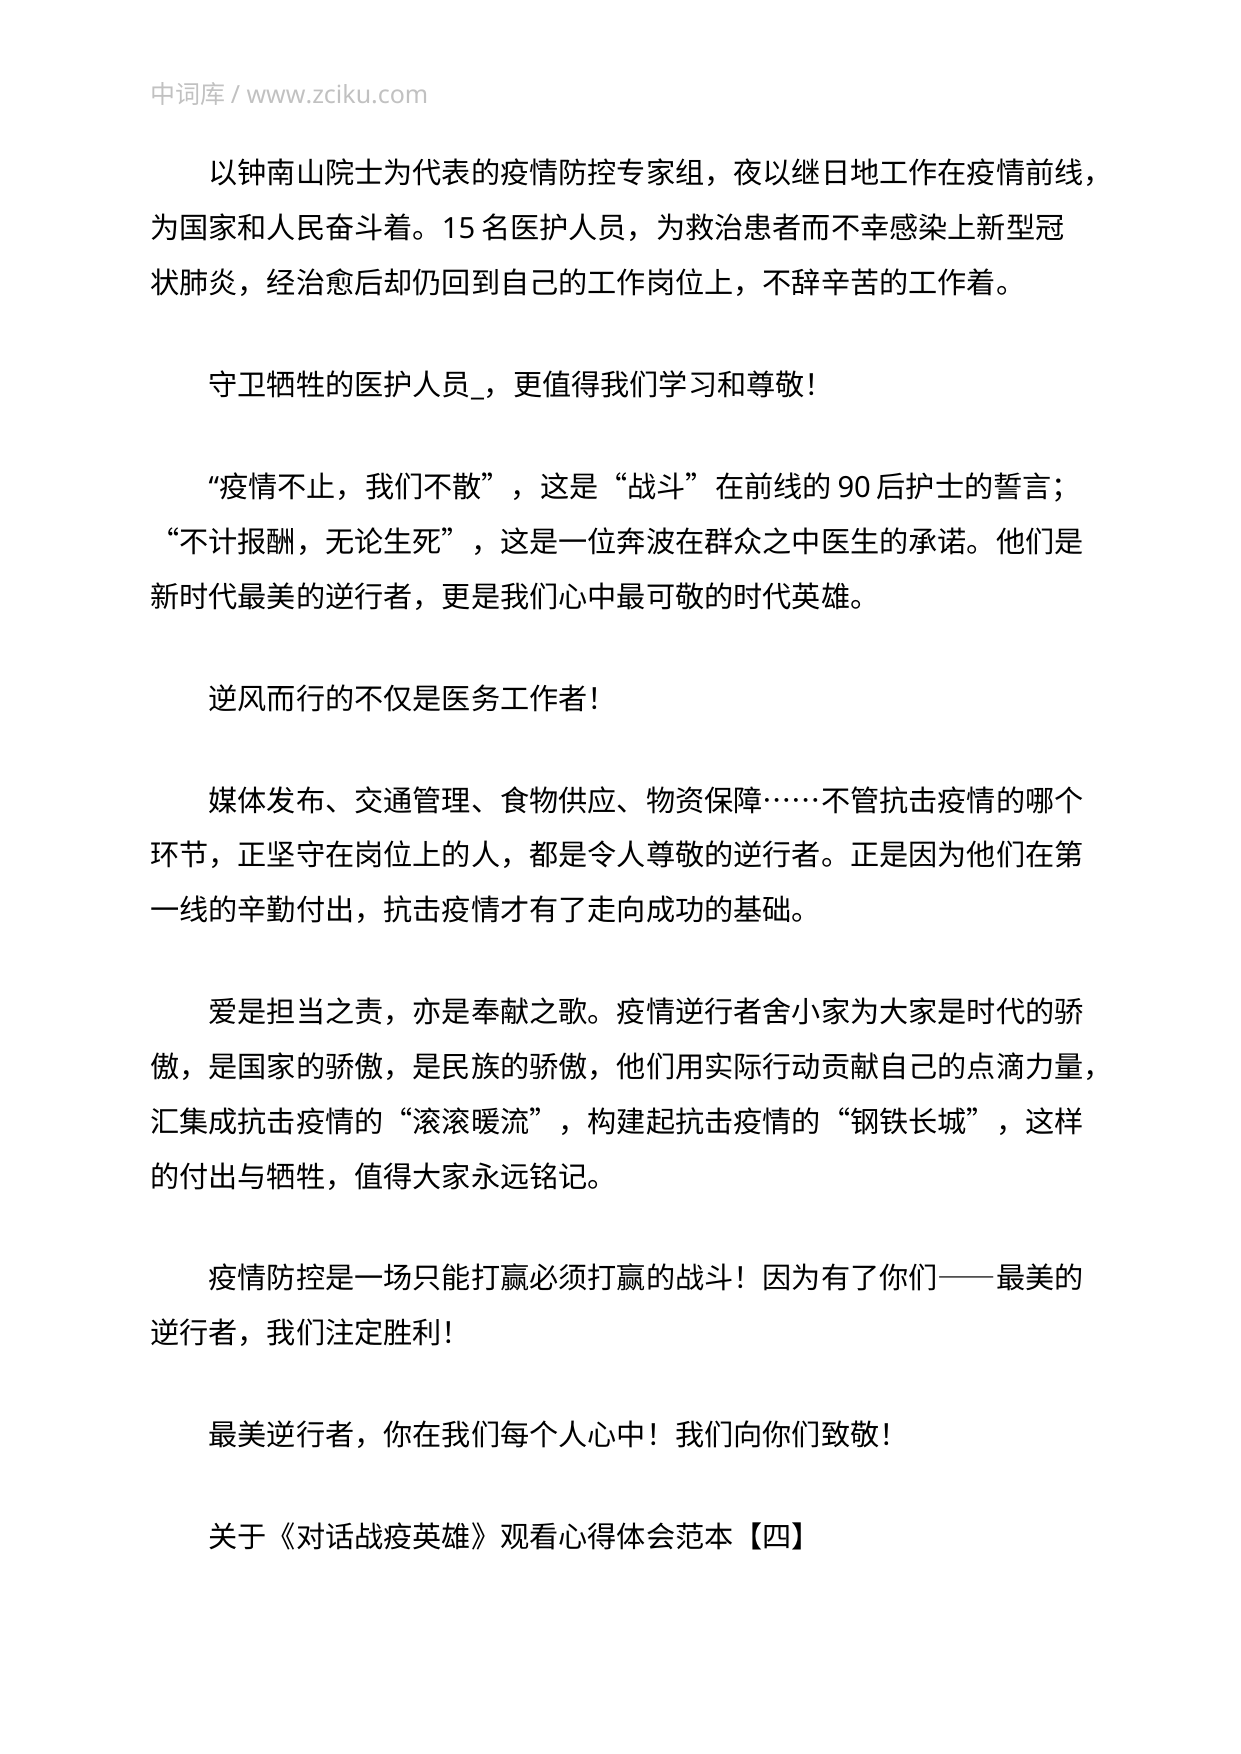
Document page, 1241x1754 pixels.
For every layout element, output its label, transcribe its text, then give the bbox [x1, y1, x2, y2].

text 媒体发布、交通管理、食物供应、物资保障……不管抗击疫情的哪个环节，正坚守在岗位上的人，都是令人尊敬的逆行者。正是因为他们在第一线的辛勤付出，抗击疫情才有了走向成功的基础。 [150, 777, 1090, 929]
text 关于《对话战疫英雄》观看心得体会范本【四】 [150, 1513, 1090, 1556]
text 疫情防控是一场只能打赢必须打赢的战斗！因为有了你们——最美的逆行者，我们注定胜利！ [150, 1255, 1090, 1352]
text 最美逆行者，你在我们每个人心中！我们向你们致敬！ [150, 1412, 1090, 1454]
text 爱是担当之责，亦是奉献之歌。疫情逆行者舍小家为大家是时代的骄傲，是国家的骄傲，是民族的骄傲，他们用实际行动贡献自己的点滴力量，汇集成抗击疫情的“滚滚暖流”，构建起抗击疫情的“钢铁长城”，这样的付出与牺牲，值得大家永远铭记。 [150, 989, 1090, 1196]
text “疫情不止，我们不散”，这是“战斗”在前线的90后护士的誓言；“不计报酬，无论生死”，这是一位奔波在群众之中医生的承诺。他们是新时代最美的逆行者，更是我们心中最可敬的时代英雄。 [150, 464, 1090, 616]
text 守卫牺牲的医护人员_，更值得我们学习和尊敬！ [150, 362, 1090, 404]
text 逆风而行的不仅是医务工作者！ [150, 675, 1090, 718]
text 以钟南山院士为代表的疫情防控专家组，夜以继日地工作在疫情前线，为国家和人民奋斗着。15名医护人员，为救治患者而不幸感染上新型冠状肺炎，经治愈后却仍回到自己的工作岗位上，不辞辛苦的工作着。 [150, 150, 1090, 302]
